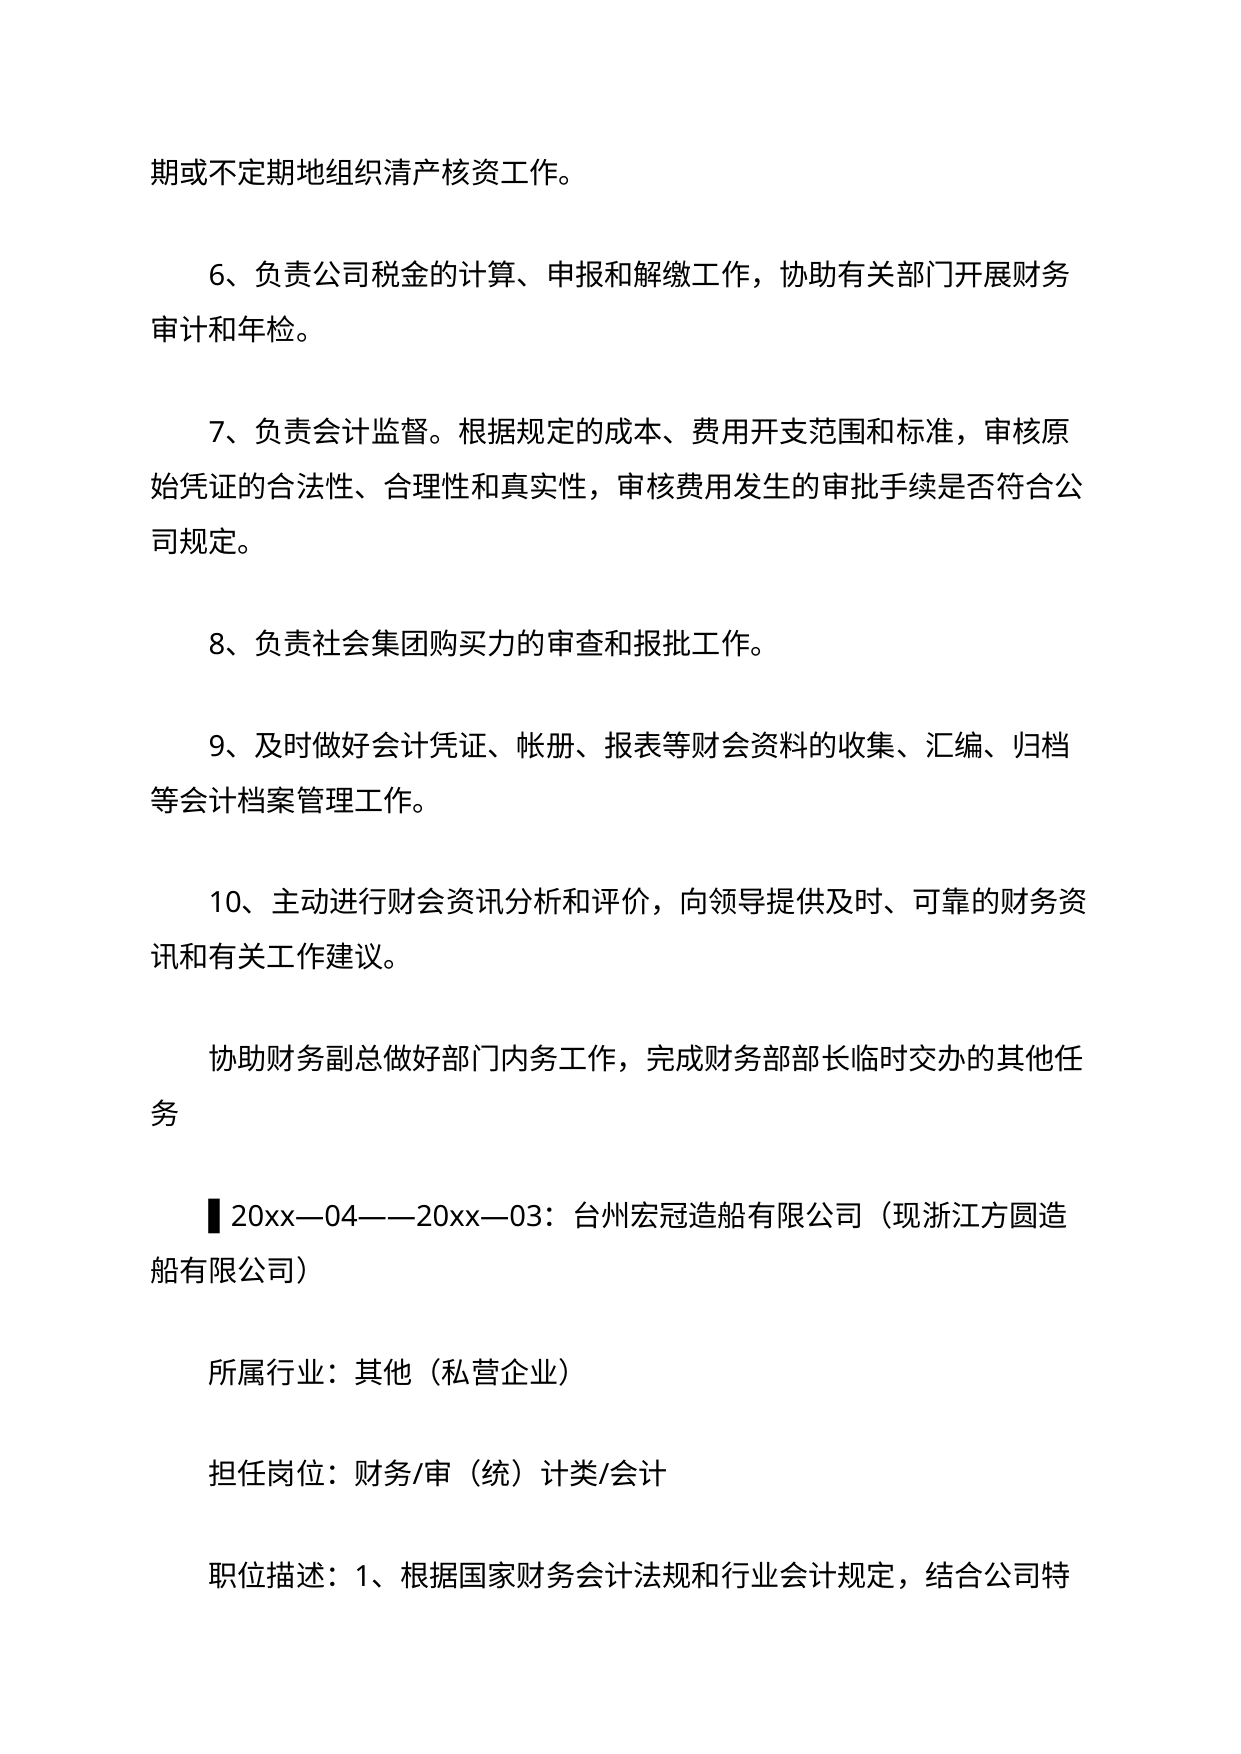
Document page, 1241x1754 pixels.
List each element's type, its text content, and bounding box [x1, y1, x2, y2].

text 担任岗位：财务/审（统）计类/会计 [150, 1451, 1090, 1493]
text 6、负责公司税金的计算、申报和解缴工作，协助有关部门开展财务审计和年检。 [150, 252, 1090, 349]
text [150, 1553, 1090, 1595]
text 8、负责社会集团购买力的审查和报批工作。 [150, 620, 1090, 663]
text ▌20xx—04——20xx—03：台州宏冠造船有限公司（现浙江方圆造船有限公司） [150, 1192, 1090, 1290]
text 所属行业：其他（私营企业） [150, 1349, 1090, 1391]
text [150, 150, 1090, 192]
text 10、主动进行财会资讯分析和评价，向领导提供及时、可靠的财务资讯和有关工作建议。 [150, 879, 1090, 976]
text 9、及时做好会计凭证、帐册、报表等财会资料的收集、汇编、归档等会计档案管理工作。 [150, 722, 1090, 819]
text 7、负责会计监督。根据规定的成本、费用开支范围和标准，审核原始凭证的合法性、合理性和真实性，审核费用发生的审批手续是否符合公司规定。 [150, 408, 1090, 561]
text 协助财务副总做好部门内务工作，完成财务部部长临时交办的其他任务 [150, 1036, 1090, 1133]
